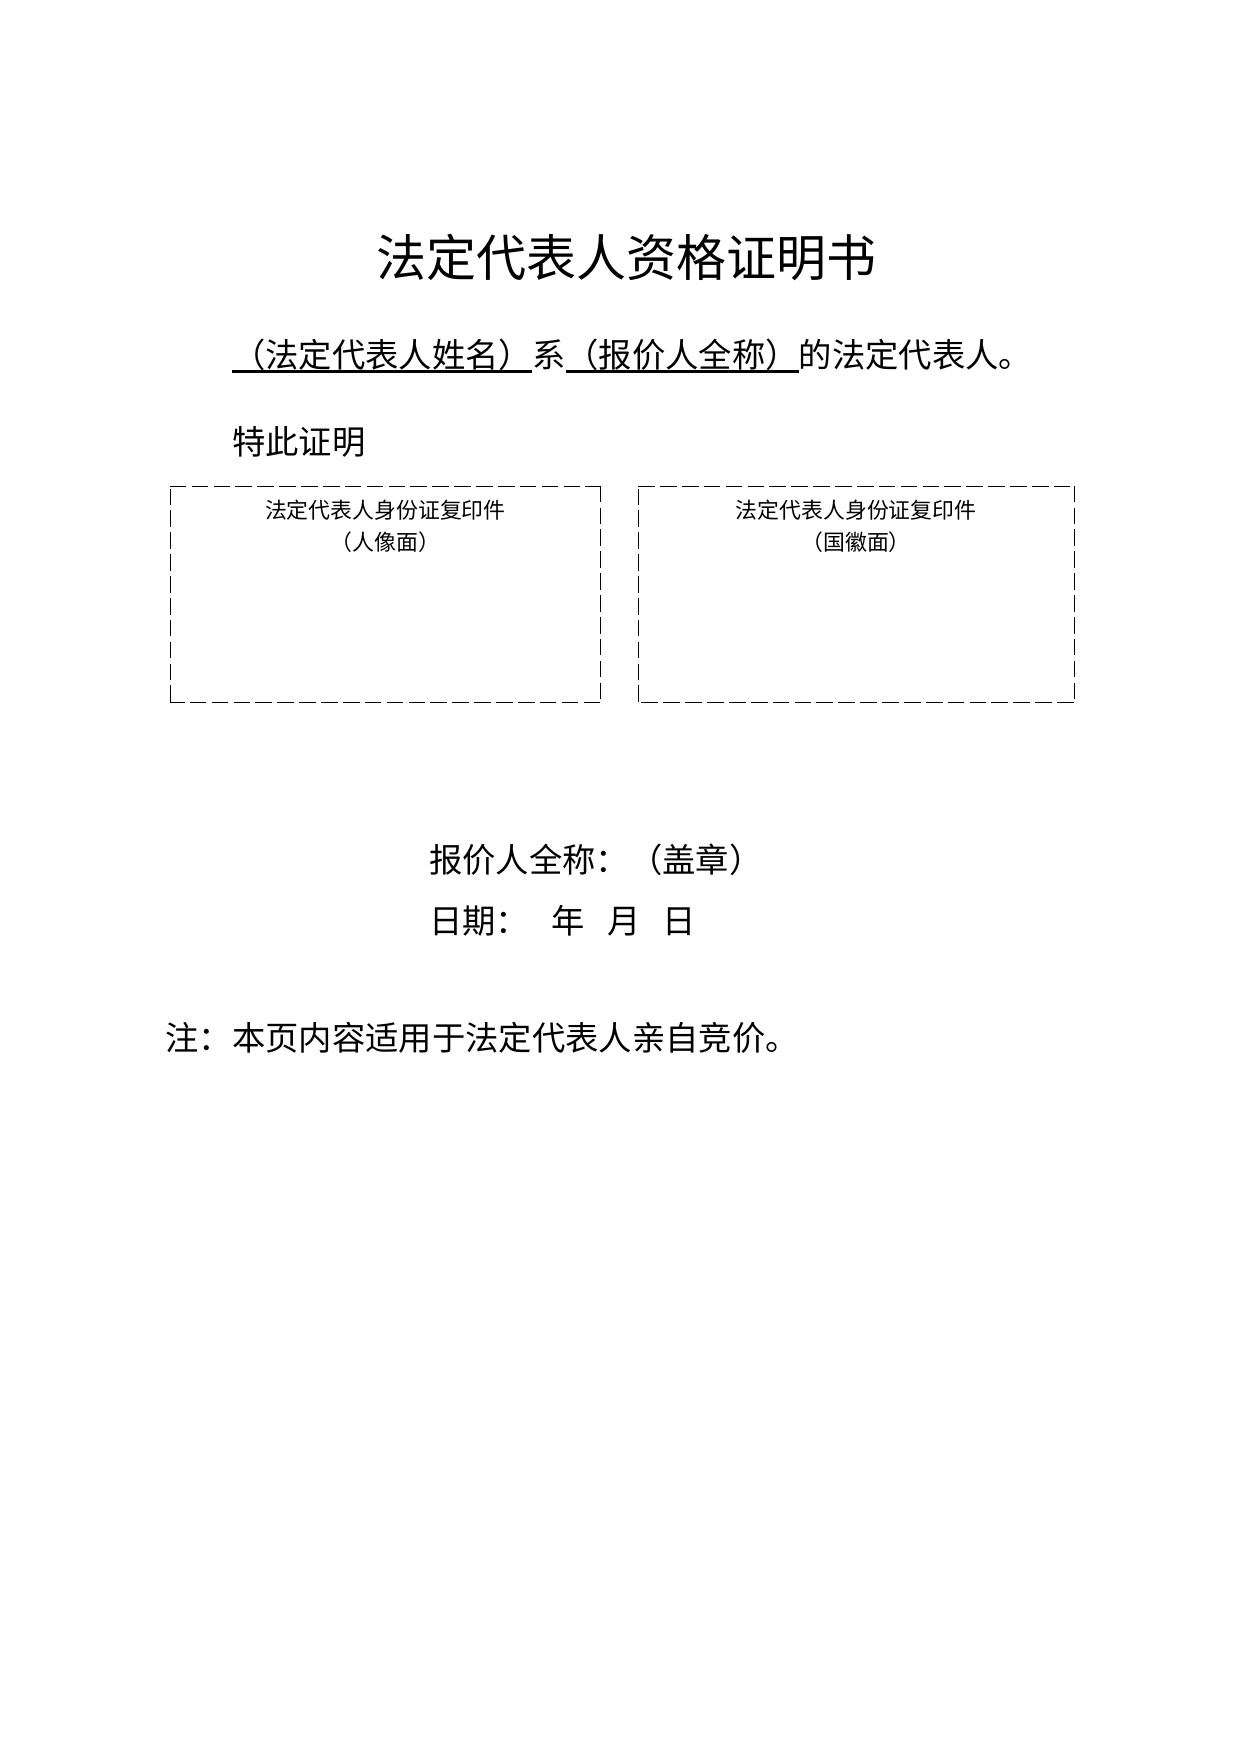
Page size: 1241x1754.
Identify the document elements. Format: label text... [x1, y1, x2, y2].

text 日期： 年 月 日 [362, 885, 1087, 945]
text 报价人全称：（盖章） [362, 824, 1087, 885]
text 注：本页内容适用于法定代表人亲自竞价。 [165, 1012, 1087, 1060]
text （法定代表人姓名）系（报价人全称）的法定代表人。 [165, 329, 1087, 377]
text 法定代表人资格证明书 [165, 218, 1087, 291]
text 特此证明 [165, 416, 1087, 464]
